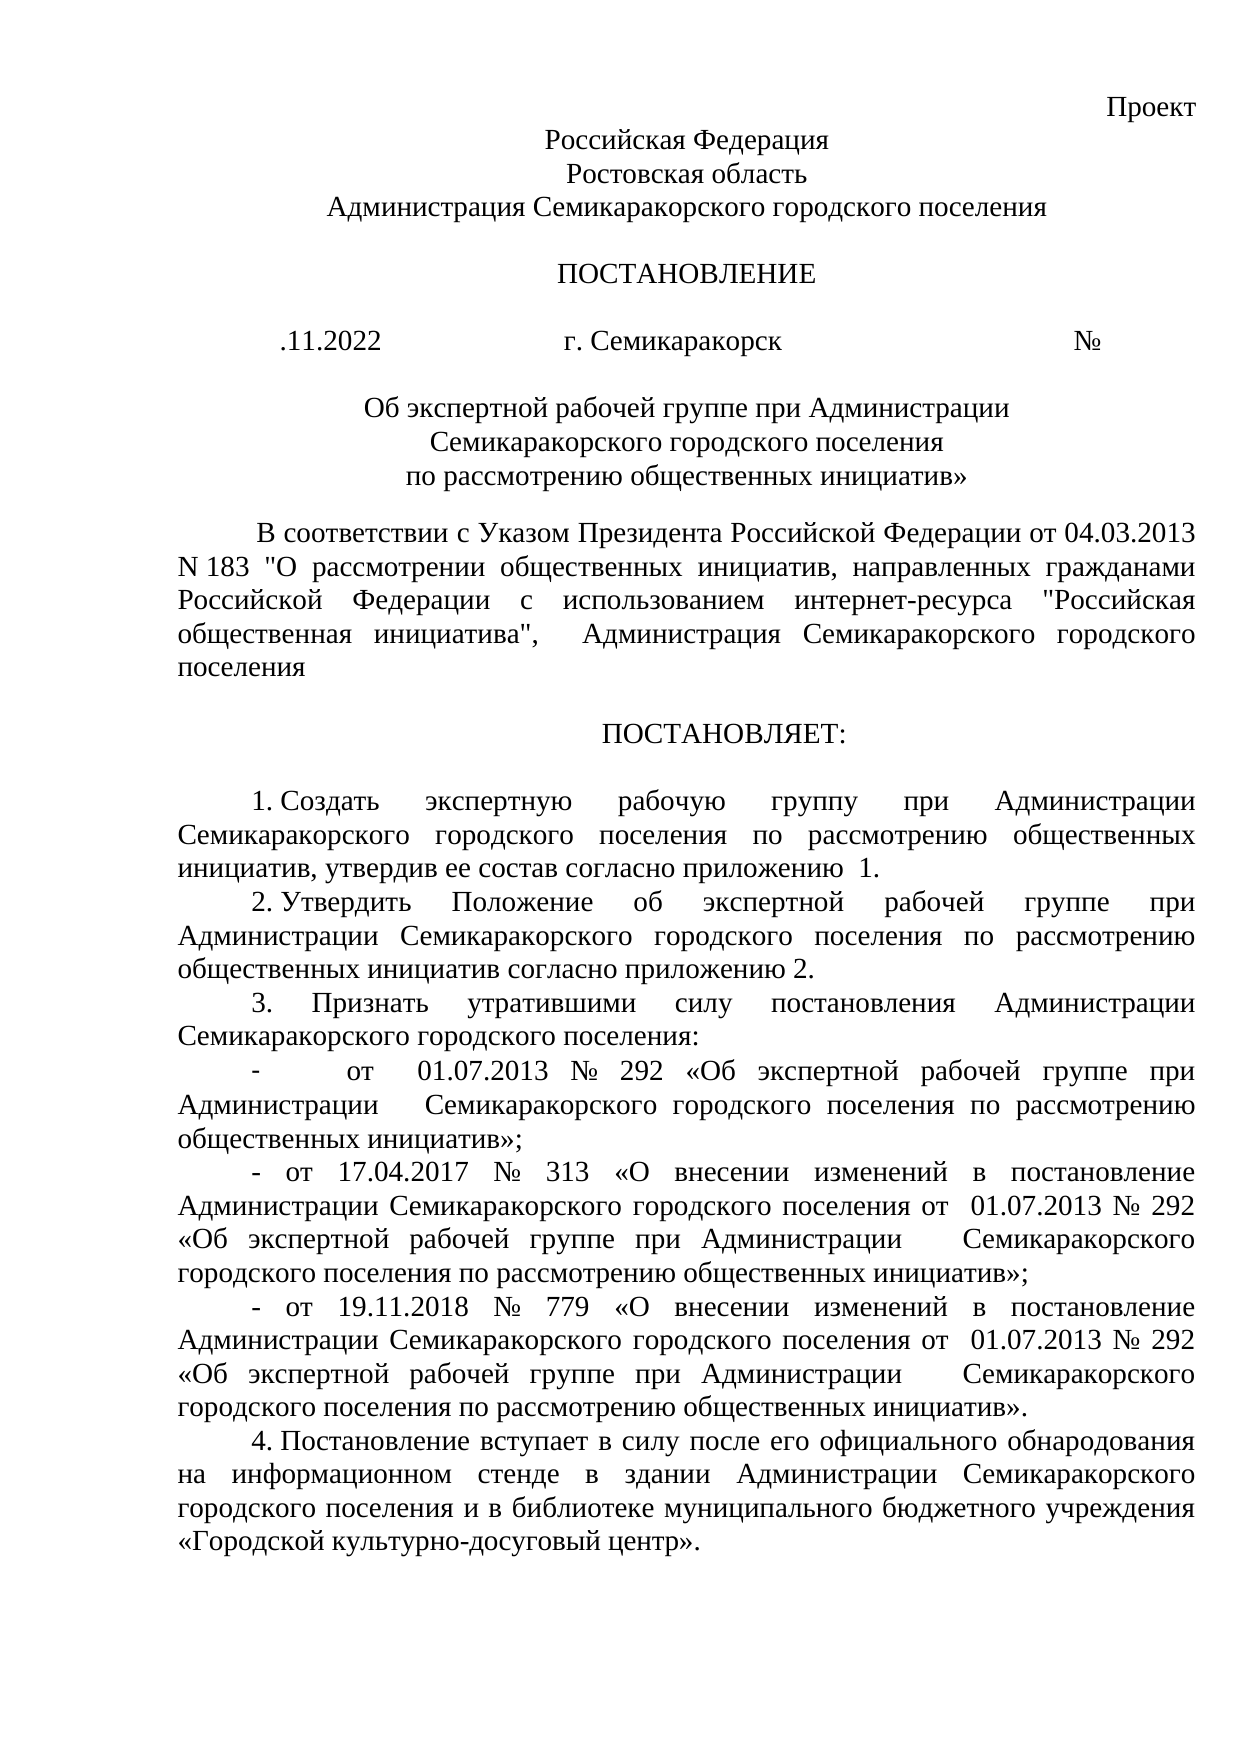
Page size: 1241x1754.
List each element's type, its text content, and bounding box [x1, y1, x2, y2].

text ПОСТАНОВЛЕНИЕ [177, 256, 1196, 290]
text Об экспертной рабочей группе при Администрации [177, 391, 1196, 424]
text 2. Утвердить Положение об экспертной рабочей группе при Администрации Семикаракорского городского поселения по рассмотрению общественных инициатив согласно приложению 2. [177, 884, 1196, 985]
title от 01.07.2013 № 292 «Об экспертной рабочей группе при Администрации Семикаракорского городского поселения по рассмотрению общественных инициатив»; [177, 1052, 1196, 1154]
text Администрация Семикаракорского городского поселения [177, 189, 1196, 223]
title 3. Признать утратившими силу постановления Администрации Семикаракорского городского поселения: [177, 985, 1196, 1052]
text Российская Федерация [177, 122, 1196, 156]
title - от 17.04.2017 № 313 «О внесении изменений в постановление Администрации Семикаракорского городского поселения от 01.07.2013 № 292 «Об экспертной рабочей группе при Администрации Семикаракорского городского поселения по рассмотрению общественных инициатив»; [177, 1154, 1196, 1289]
text В соответствии с Указом Президента Российской Федерации от 04.03.2013 N 183 "О рассмотрении общественных инициатив, направленных гражданами Российской Федерации с использованием интернет-ресурса "Российская общественная инициатива", Администрация Семикаракорского городского поселения [177, 515, 1196, 683]
text Ростовская область [177, 156, 1196, 189]
text .11.2022 г. Семикаракорск № [177, 323, 1196, 357]
text Проект [177, 89, 1196, 122]
title 4. Постановление вступает в силу после его официального обнародования на информационном стенде в здании Администрации Семикаракорского городского поселения и в библиотеке муниципального бюджетного учреждения «Городской культурно-досуговый центр». [177, 1423, 1196, 1557]
text Семикаракорского городского поселения [177, 424, 1196, 458]
text 1. Создать экспертную рабочую группу при Администрации Семикаракорского городского поселения по рассмотрению общественных инициатив, утвердив ее состав согласно приложению 1. [177, 783, 1196, 884]
title - от 19.11.2018 № 779 «О внесении изменений в постановление Администрации Семикаракорского городского поселения от 01.07.2013 № 292 «Об экспертной рабочей группе при Администрации Семикаракорского городского поселения по рассмотрению общественных инициатив». [177, 1289, 1196, 1423]
text ПОСТАНОВЛЯЕТ: [177, 716, 1196, 750]
text по рассмотрению общественных инициатив» [177, 458, 1196, 491]
